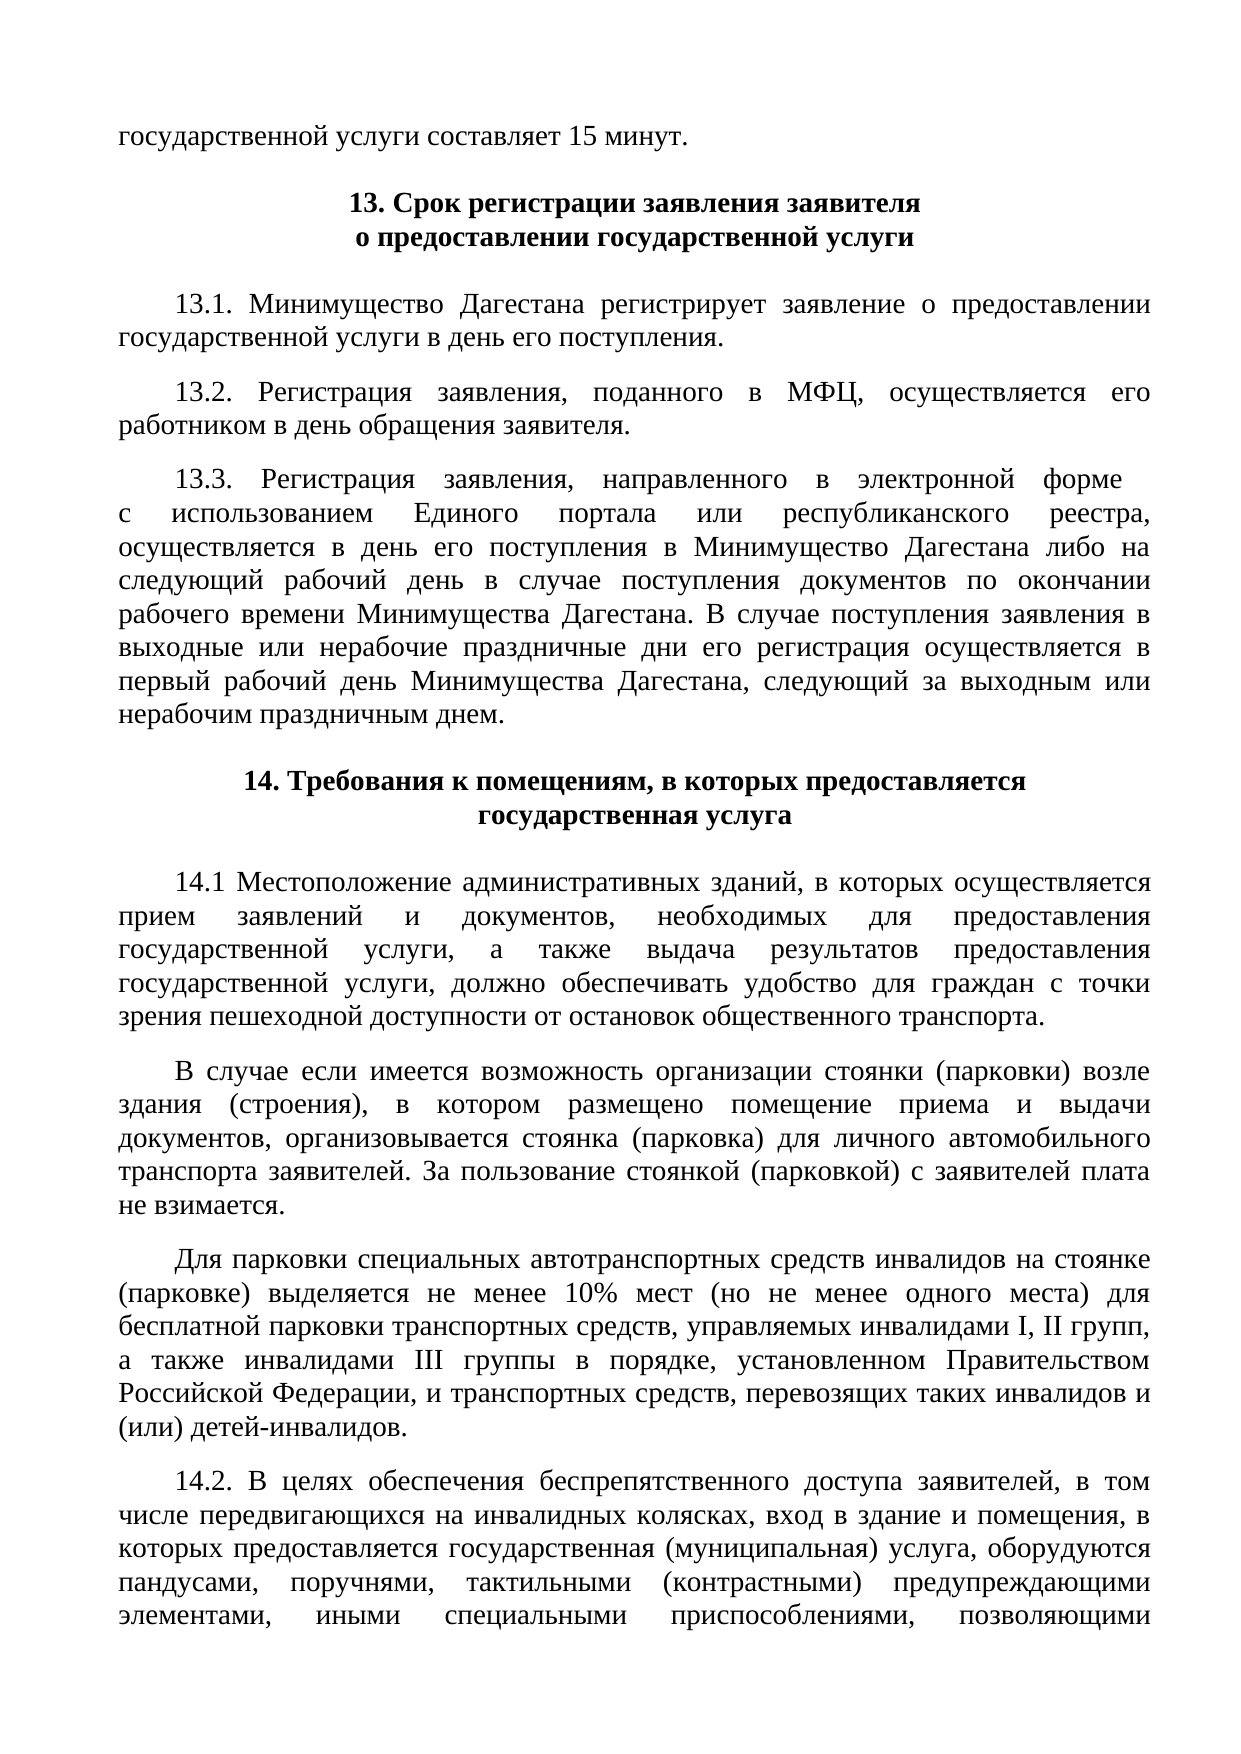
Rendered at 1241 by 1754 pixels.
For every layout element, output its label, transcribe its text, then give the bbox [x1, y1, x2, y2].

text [118, 118, 1152, 152]
text В случае если имеется возможность организации стоянки (парковки) возле здания (строения), в котором размещено помещение приема и выдачи документов, организовывается стоянка (парковка) для личного автомобильного транспорта заявителей. За пользование стоянкой (парковкой) с заявителей плата не взимается. [118, 1053, 1152, 1220]
text о предоставлении государственной услуги [118, 219, 1152, 252]
title государственная услуга [118, 797, 1152, 831]
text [118, 1463, 1152, 1631]
text Для парковки специальных автотранспортных средств инвалидов на стоянке (парковке) выделяется не менее 10% мест (но не менее одного места) для бесплатной парковки транспортных средств, управляемых инвалидами I, II групп, а также инвалидами III группы в порядке, установленном Правительством Российской Федерации, и транспортных средств, перевозящих таких инвалидов и (или) детей-инвалидов. [118, 1241, 1152, 1442]
text 13. Срок регистрации заявления заявителя [118, 185, 1152, 219]
text 13.2. Регистрация заявления, поданного в МФЦ, осуществляется его работником в день обращения заявителя. [118, 374, 1152, 441]
text 13.3. Регистрация заявления, направленного в электронной форме с использованием Единого портала или республиканского реестра, осуществляется в день его поступления в Минимущество Дагестана либо на следующий рабочий день в случае поступления документов по окончании рабочего времени Минимущества Дагестана. В случае поступления заявления в выходные или нерабочие праздничные дни его регистрация осуществляется в первый рабочий день Минимущества Дагестана, следующий за выходным или нерабочим праздничным днем. [118, 462, 1152, 730]
text 13.1. Минимущество Дагестана регистрирует заявление о предоставлении государственной услуги в день его поступления. [118, 286, 1152, 353]
text 14.1 Местоположение административных зданий, в которых осуществляется прием заявлений и документов, необходимых для предоставления государственной услуги, а также выдача результатов предоставления государственной услуги, должно обеспечивать удобство для граждан с точки зрения пешеходной доступности от остановок общественного транспорта. [118, 864, 1152, 1032]
title 14. Требования к помещениям, в которых предоставляется [118, 763, 1152, 797]
